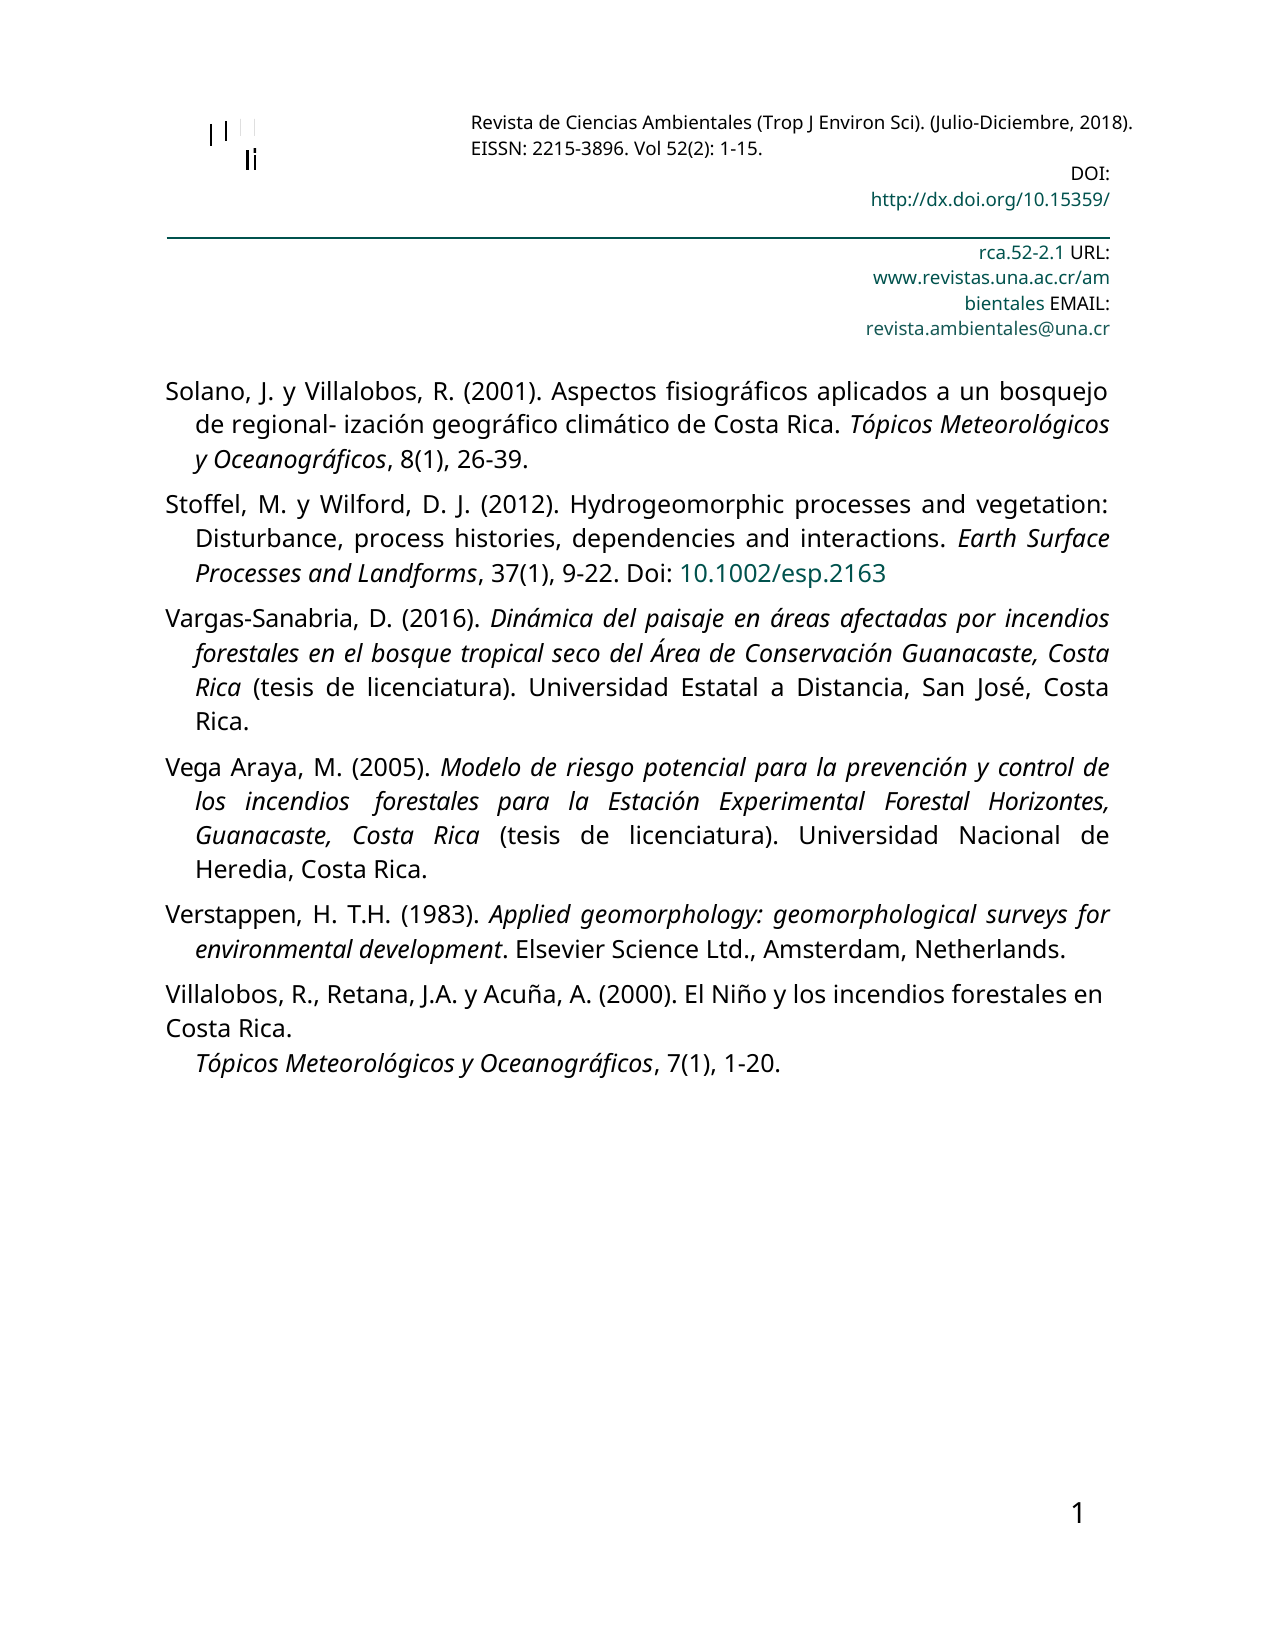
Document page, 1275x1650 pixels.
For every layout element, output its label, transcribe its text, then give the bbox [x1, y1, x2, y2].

text Revista de Ciencias Ambientales (Trop J Environ Sci). (Julio-Diciembre, 2018). EISSN: 2215-3896. Vol 52(2): 1-15. [471, 109, 1137, 161]
text Villalobos, R., Retana, J.A. y Acuña, A. (2000). El Niño y los incendios forestales en Costa Rica. [165, 977, 1137, 1045]
text DOI: http://dx.doi.org/10.15359/rca.52-2.1 URL: www.revistas.una.ac.cr/ambientales EMAIL: revista.ambientales@una.cr [858, 239, 1110, 341]
text Solano, J. y Villalobos, R. (2001). Aspectos fisiográficos aplicados a un bosquejo de regional- ización geográfico climático de Costa Rica. Tópicos Meteorológicos y Oceanográficos, 8(1), 26-39. [165, 373, 1110, 475]
text Vargas-Sanabria, D. (2016). Dinámica del paisaje en áreas afectadas por incendios forestales en el bosque tropical seco del Área de Conservación Guanacaste, Costa Rica (tesis de licenciatura). Universidad Estatal a Distancia, San José, Costa Rica. [165, 601, 1110, 737]
text Verstappen, H. T.H. (1983). Applied geomorphology: geomorphological surveys for environmental development. Elsevier Science Ltd., Amsterdam, Netherlands. [165, 897, 1110, 965]
text DOI: http://dx.doi.org/10.15359/rca.52-2.1 URL: www.revistas.una.ac.cr/ambientales EMAIL: revista.ambientales@una.cr [858, 161, 1110, 237]
text Tópicos Meteorológicos y Oceanográficos, 7(1), 1-20. [195, 1045, 1137, 1079]
text Stoffel, M. y Wilford, D. J. (2012). Hydrogeomorphic processes and vegetation: Disturbance, process histories, dependencies and interactions. Earth Surface Processes and Landforms, 37(1), 9-22. Doi: 10.1002/esp.2163 [165, 487, 1110, 589]
text Vega Araya, M. (2005). Modelo de riesgo potencial para la prevención y control de los incendios forestales para la Estación Experimental Forestal Horizontes, Guanacaste, Costa Rica (tesis de licenciatura). Universidad Nacional de Heredia, Costa Rica. [165, 749, 1110, 885]
